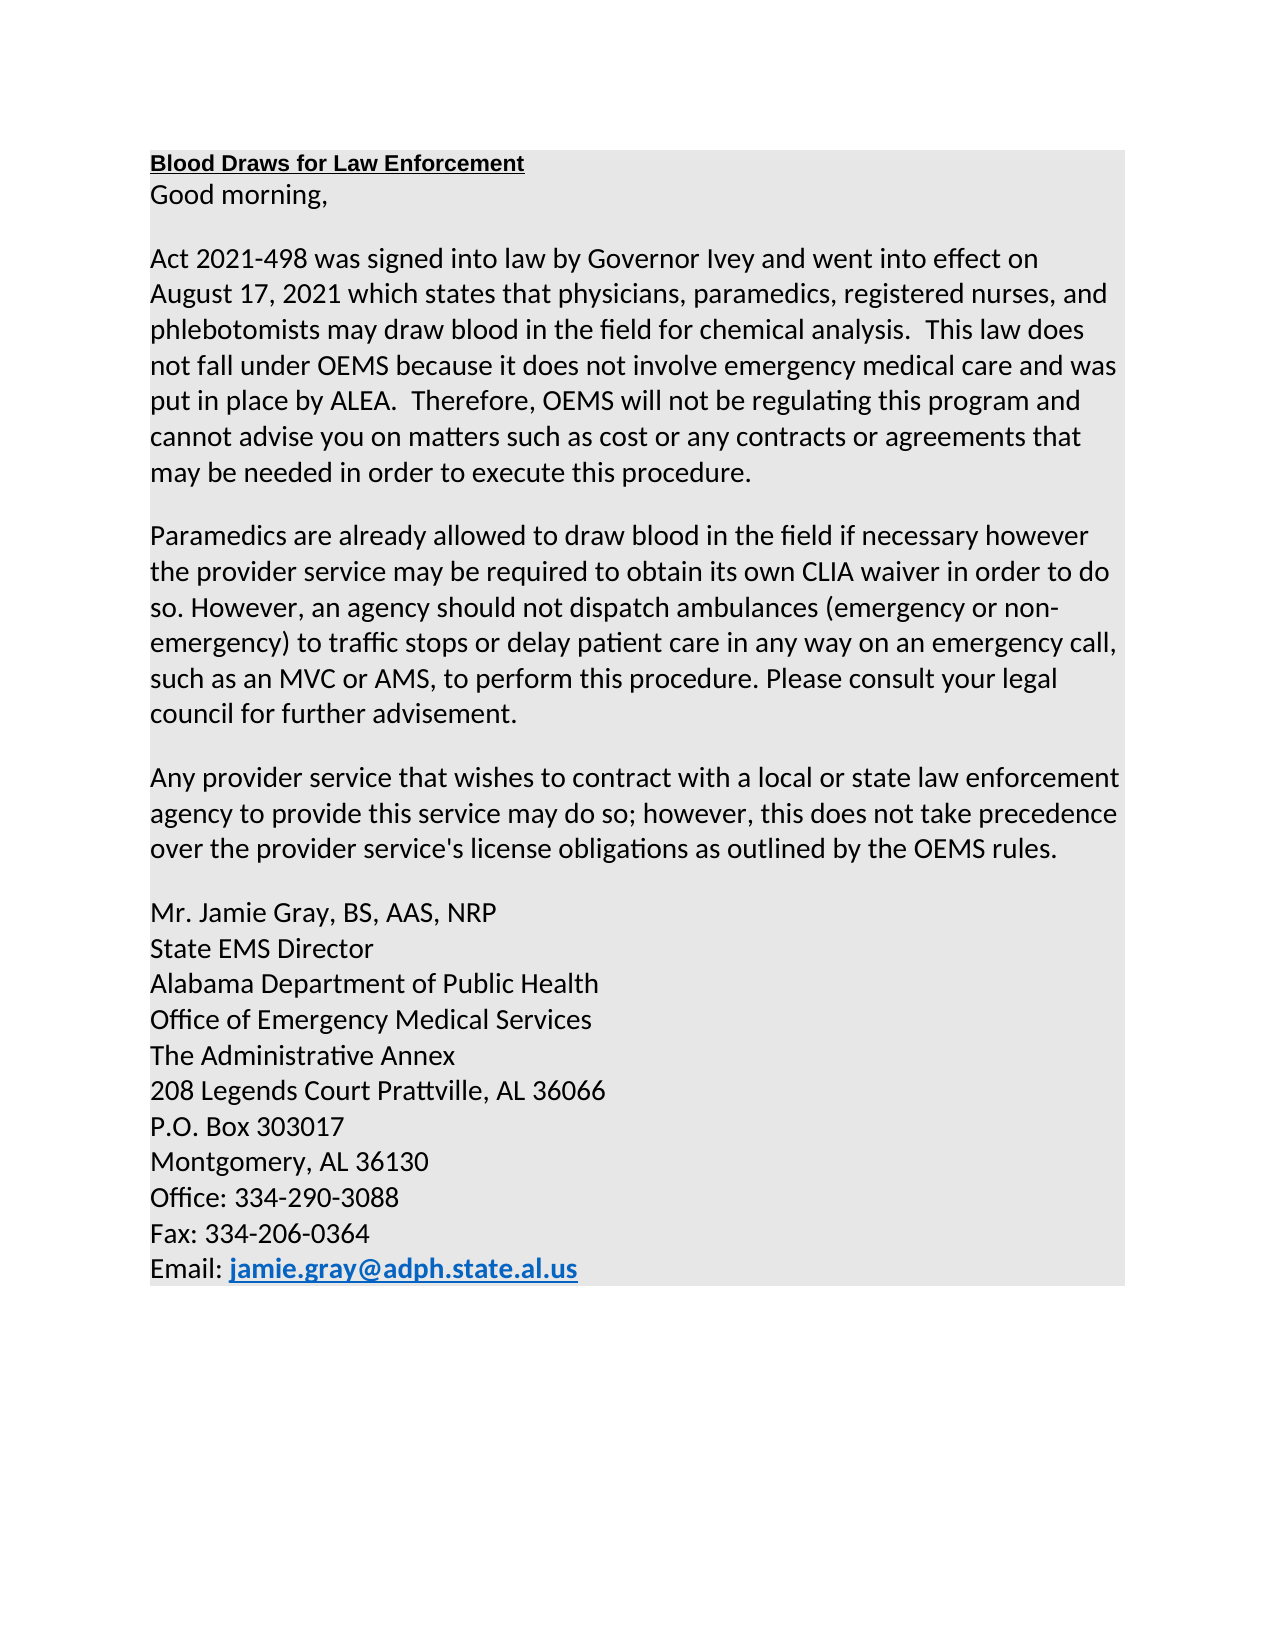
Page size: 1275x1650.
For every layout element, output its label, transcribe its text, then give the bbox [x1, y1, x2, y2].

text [150, 176, 1125, 1286]
text Blood Draws for Law Enforcement [150, 150, 1125, 176]
